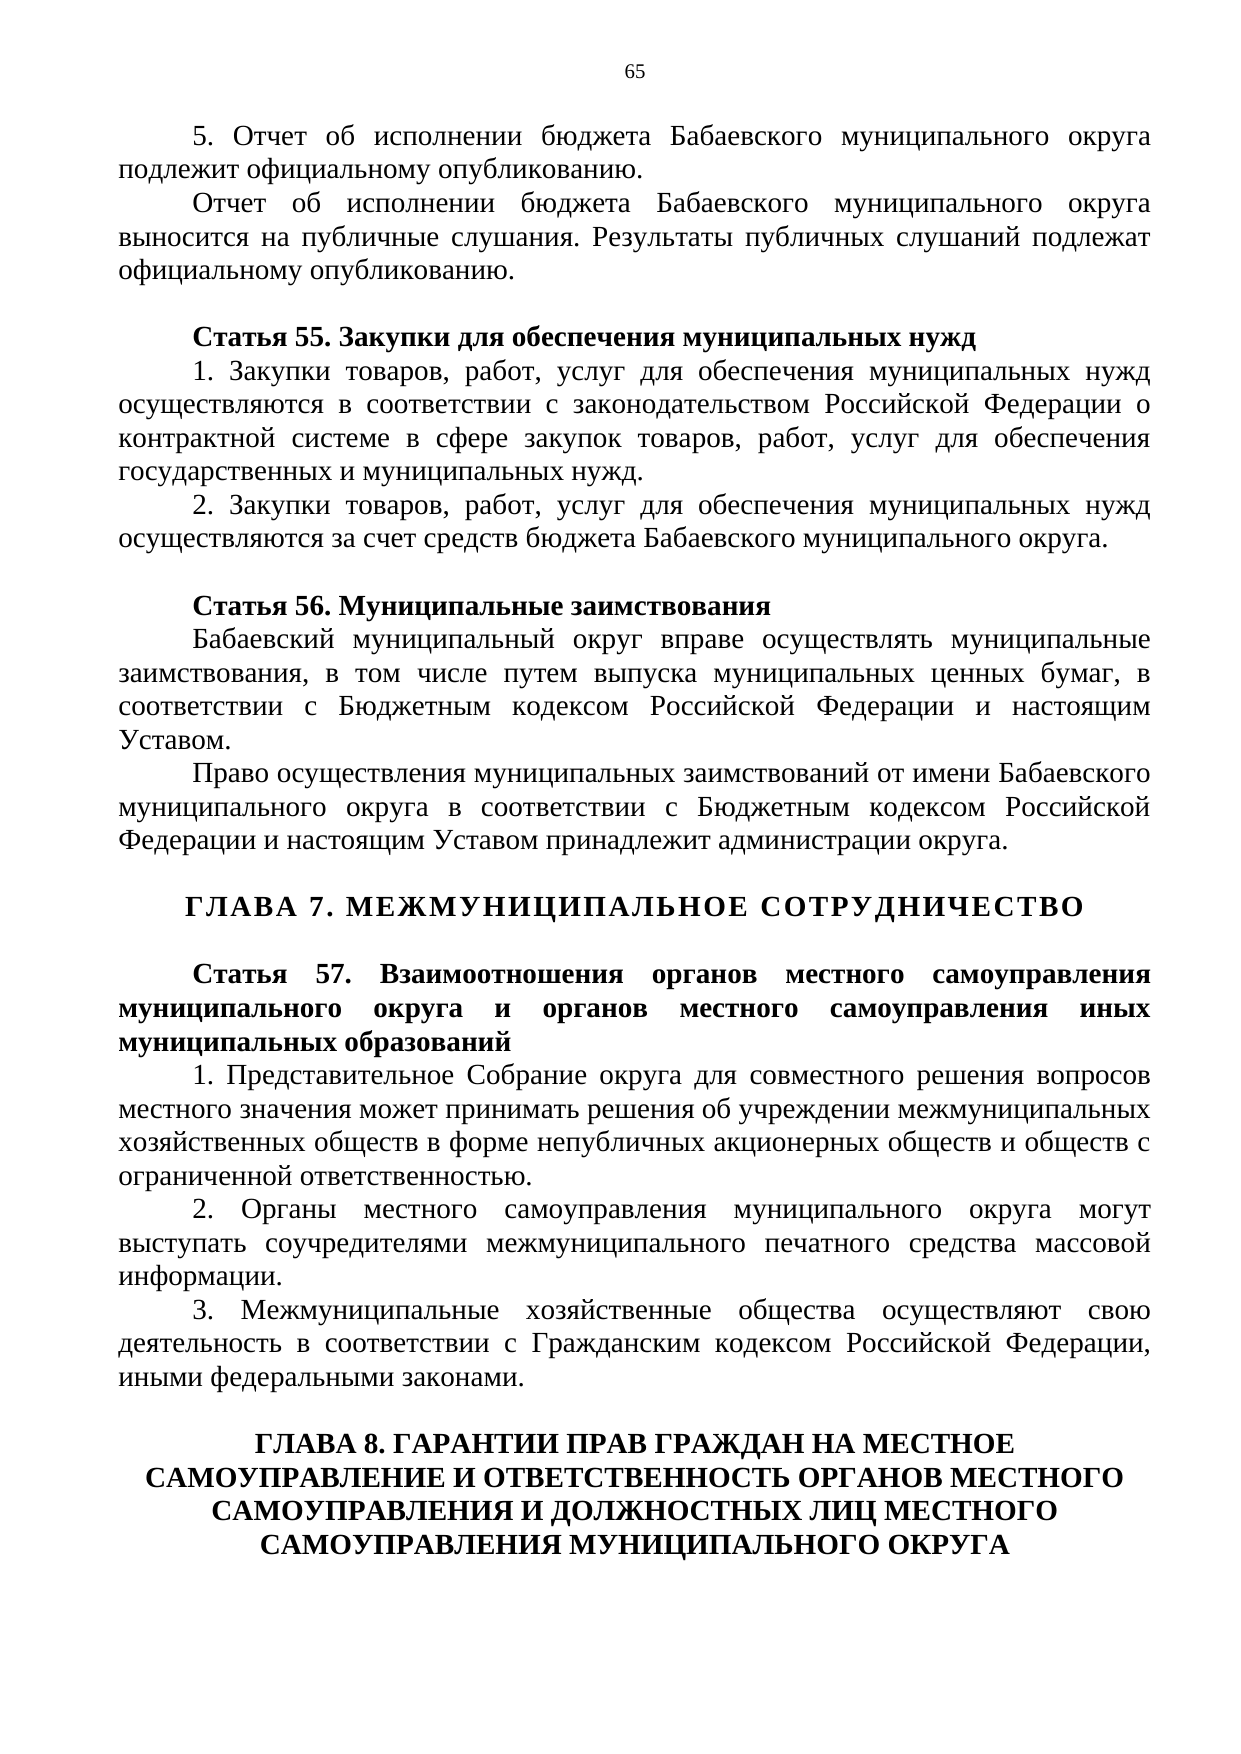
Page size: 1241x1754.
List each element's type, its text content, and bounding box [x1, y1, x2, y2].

subtitle ГЛАВА 7. МЕЖМУНИЦИПАЛЬНОЕ СОТРУДНИЧЕСТВО [118, 889, 1152, 923]
text 2. Закупки товаров, работ, услуг для обеспечения муниципальных нужд осуществляются за счет средств бюджета Бабаевского муниципального округа. [118, 487, 1152, 554]
text 3. Межмуниципальные хозяйственные общества осуществляют свою деятельность в соответствии с Гражданским кодексом Российской Федерации, иными федеральными законами. [118, 1292, 1152, 1393]
text ГЛАВА 8. ГАРАНТИИ ПРАВ ГРАЖДАН НА МЕСТНОЕ САМОУПРАВЛЕНИЕ И ОТВЕТСТВЕННОСТЬ ОРГАНОВ МЕСТНОГО САМОУПРАВЛЕНИЯ И ДОЛЖНОСТНЫХ ЛИЦ МЕСТНОГО САМОУПРАВЛЕНИЯ МУНИЦИПАЛЬНОГО ОКРУГА [118, 1426, 1152, 1560]
text Бабаевский муниципальный округ вправе осуществлять муниципальные заимствования, в том числе путем выпуска муниципальных ценных бумаг, в соответствии с Бюджетным кодексом Российской Федерации и настоящим Уставом. [118, 621, 1152, 755]
text 5. Отчет об исполнении бюджета Бабаевского муниципального округа подлежит официальному опубликованию. [118, 118, 1152, 185]
text Право осуществления муниципальных заимствований от имени Бабаевского муниципального округа в соответствии с Бюджетным кодексом Российской Федерации и настоящим Уставом принадлежит администрации округа. [118, 755, 1152, 856]
text 1. Представительное Собрание округа для совместного решения вопросов местного значения может принимать решения об учреждении межмуниципальных хозяйственных обществ в форме непубличных акционерных обществ и обществ с ограниченной ответственностью. [118, 1057, 1152, 1191]
text 1. Закупки товаров, работ, услуг для обеспечения муниципальных нужд осуществляются в соответствии с законодательством Российской Федерации о контрактной системе в сфере закупок товаров, работ, услуг для обеспечения государственных и муниципальных нужд. [118, 353, 1152, 487]
text 2. Органы местного самоуправления муниципального округа могут выступать соучредителями межмуниципального печатного средства массовой информации. [118, 1191, 1152, 1292]
text Статья 56. Муниципальные заимствования [118, 588, 1152, 621]
text Отчет об исполнении бюджета Бабаевского муниципального округа выносится на публичные слушания. Результаты публичных слушаний подлежат официальному опубликованию. [118, 185, 1152, 286]
text Статья 57. Взаимоотношения органов местного самоуправления муниципального округа и органов местного самоуправления иных муниципальных образований [118, 957, 1152, 1057]
text Статья 55. Закупки для обеспечения муниципальных нужд [118, 319, 1152, 353]
